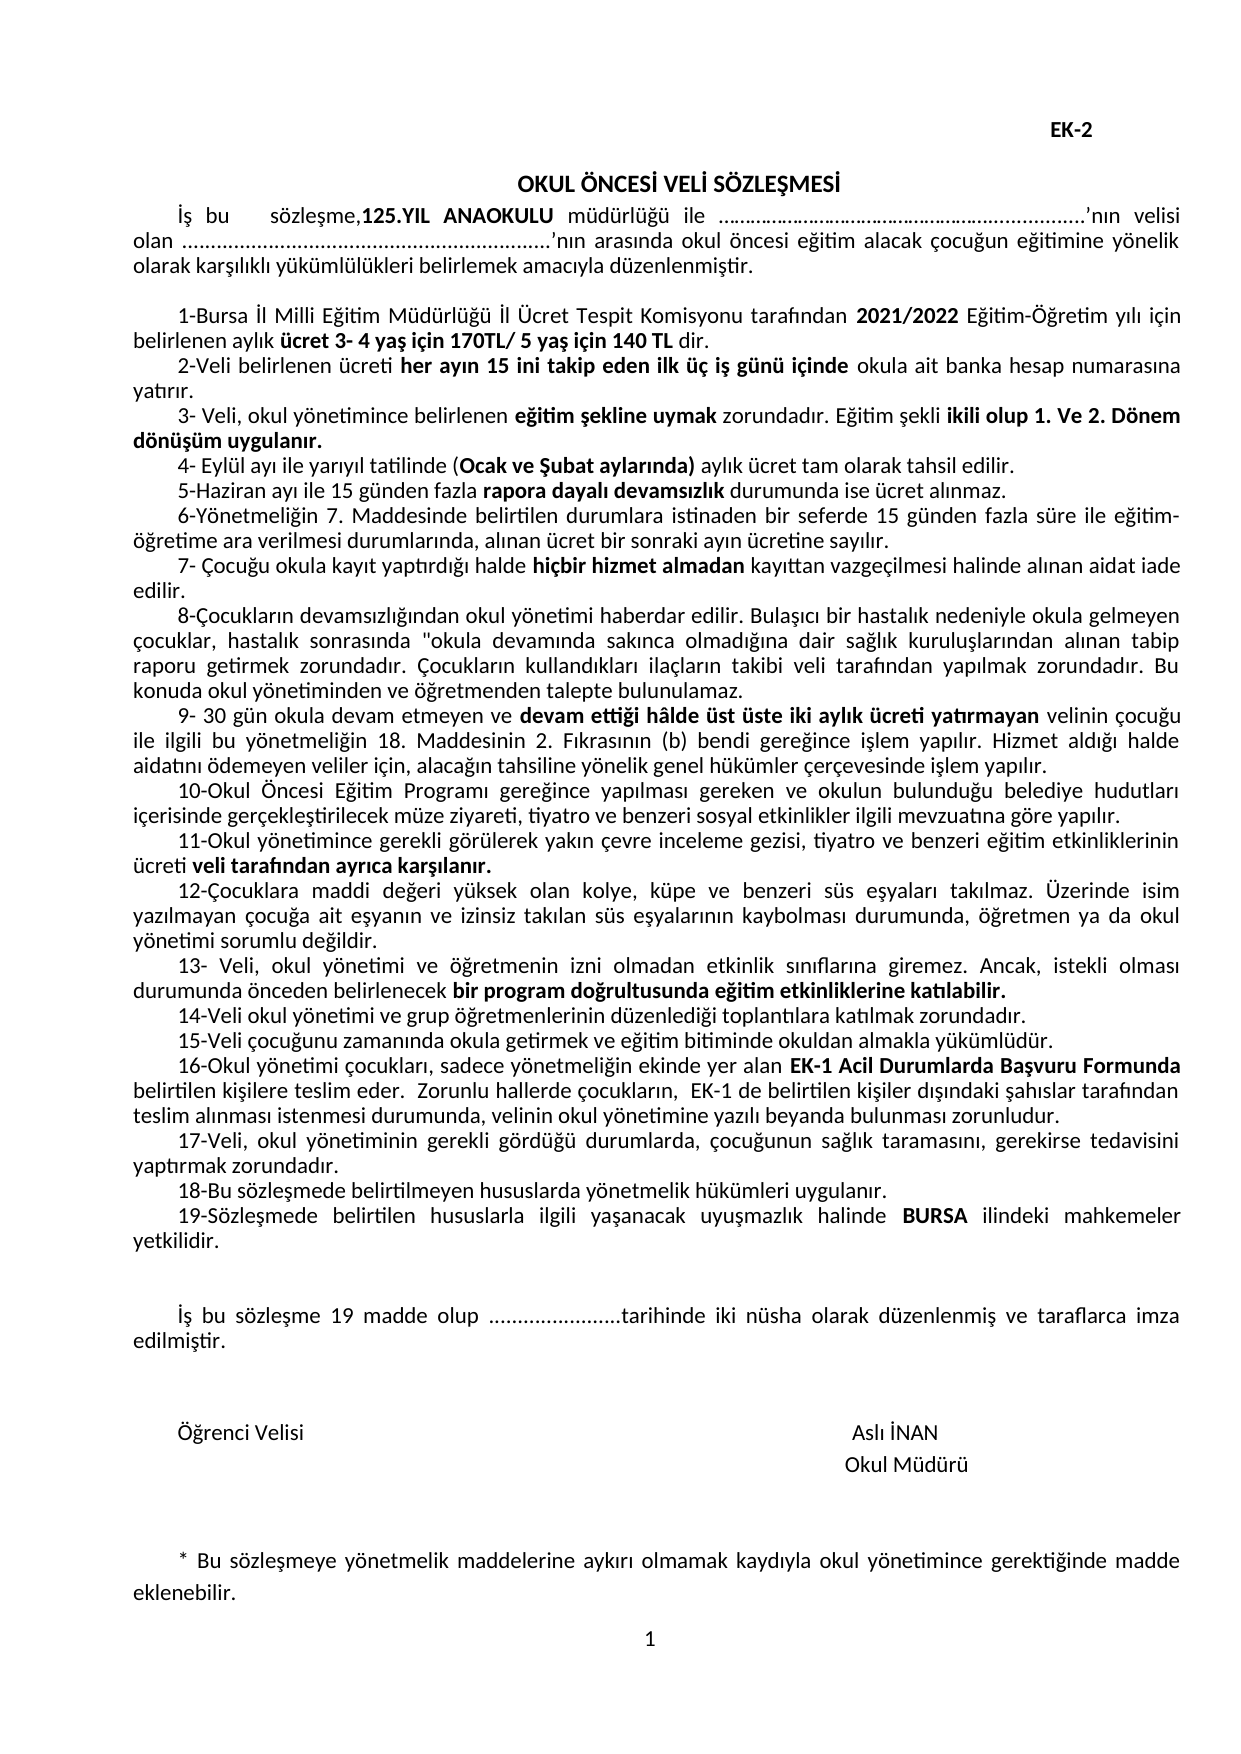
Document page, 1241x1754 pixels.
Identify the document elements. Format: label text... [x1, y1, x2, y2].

text Okul Müdürü [502, 1450, 1181, 1478]
text 16-Okul yönetimi çocukları, sadece yönetmeliğin ekinde yer alan EK-1 Acil Durumlarda Başvuru Formunda belirtilen kişilere teslim eder. Zorunlu hallerde çocukların, EK-1 de belirtilen kişiler dışındaki şahıslar tarafından teslim alınması istenmesi durumunda, velinin okul yönetimine yazılı beyanda bulunması zorunludur. [133, 1053, 1181, 1128]
text 7- Çocuğu okula kayıt yaptırdığı halde hiçbir hizmet almadan kayıttan vazgeçilmesi halinde alınan aidat iade edilir. [133, 553, 1181, 603]
text 5-Haziran ayı ile 15 günden fazla rapora dayalı devamsızlık durumunda ise ücret alınmaz. [133, 478, 1181, 503]
text 2-Veli belirlenen ücreti her ayın 15 ini takip eden ilk üç iş günü içinde okula ait banka hesap numarasına yatırır. [133, 353, 1181, 403]
text 10-Okul Öncesi Eğitim Programı gereğince yapılması gereken ve okulun bulunduğu belediye hudutları içerisinde gerçekleştirilecek müze ziyareti, tiyatro ve benzeri sosyal etkinlikler ilgili mevzuatına göre yapılır. [133, 778, 1181, 828]
text OKUL ÖNCESİ VELİ SÖZLEŞMESİ [133, 168, 1181, 199]
text 4- Eylül ayı ile yarıyıl tatilinde (Ocak ve Şubat aylarında) aylık ücret tam olarak tahsil edilir. [133, 453, 1181, 478]
text İş bu sözleşme 19 madde olup .......................tarihinde iki nüsha olarak düzenlenmiş ve taraflarca imza edilmiştir. [133, 1303, 1181, 1353]
text 11-Okul yönetimince gerekli görülerek yakın çevre inceleme gezisi, tiyatro ve benzeri eğitim etkinliklerinin ücreti veli tarafından ayrıca karşılanır. [133, 828, 1181, 878]
text 9- 30 gün okula devam etmeyen ve devam ettiği hâlde üst üste iki aylık ücreti yatırmayan velinin çocuğu ile ilgili bu yönetmeliğin 18. Maddesinin 2. Fıkrasının (b) bendi gereğince işlem yapılır. Hizmet aldığı halde aidatını ödemeyen veliler için, alacağın tahsiline yönelik genel hükümler çerçevesinde işlem yapılır. [133, 703, 1181, 778]
text EK-2 [207, 115, 1092, 143]
text 3- Veli, okul yönetimince belirlenen eğitim şekline uymak zorundadır. Eğitim şekli ikili olup 1. Ve 2. Dönem dönüşüm uygulanır. [133, 403, 1181, 453]
text 18-Bu sözleşmede belirtilmeyen hususlarda yönetmelik hükümleri uygulanır. [133, 1178, 1181, 1203]
text 17-Veli, okul yönetiminin gerekli gördüğü durumlarda, çocuğunun sağlık taramasını, gerekirse tedavisini yaptırmak zorundadır. [133, 1128, 1181, 1178]
text 13- Veli, okul yönetimi ve öğretmenin izni olmadan etkinlik sınıflarına giremez. Ancak, istekli olması durumunda önceden belirlenecek bir program doğrultusunda eğitim etkinliklerine katılabilir. [133, 953, 1181, 1003]
text 15-Veli çocuğunu zamanında okula getirmek ve eğitim bitiminde okuldan almakla yükümlüdür. [133, 1028, 1181, 1053]
text 1-Bursa İl Milli Eğitim Müdürlüğü İl Ücret Tespit Komisyonu tarafından 2021/2022 Eğitim-Öğretim yılı için belirlenen aylık ücret 3- 4 yaş için 170TL/ 5 yaş için 140 TL dir. [133, 303, 1181, 353]
text 8-Çocukların devamsızlığından okul yönetimi haberdar edilir. Bulaşıcı bir hastalık nedeniyle okula gelmeyen çocuklar, hastalık sonrasında "okula devamında sakınca olmadığına dair sağlık kuruluşlarından alınan tabip raporu getirmek zorundadır. Çocukların kullandıkları ilaçların takibi veli tarafından yapılmak zorundadır. Bu konuda okul yönetiminden ve öğretmenden talepte bulunulamaz. [133, 603, 1181, 703]
text İş bu sözleşme,125.YIL ANAOKULU müdürlüğü ile …………………………………………….................’nın velisi olan ................................................................’nın arasında okul öncesi eğitim alacak çocuğun eğitimine yönelik olarak karşılıklı yükümlülükleri belirlemek amacıyla düzenlenmiştir. [133, 203, 1181, 278]
text Öğrenci Velisi Aslı İNAN [133, 1418, 1181, 1446]
text 12-Çocuklara maddi değeri yüksek olan kolye, küpe ve benzeri süs eşyaları takılmaz. Üzerinde isim yazılmayan çocuğa ait eşyanın ve izinsiz takılan süs eşyalarının kaybolması durumunda, öğretmen ya da okul yönetimi sorumlu değildir. [133, 878, 1181, 953]
text 19-Sözleşmede belirtilen hususlarla ilgili yaşanacak uyuşmazlık halinde BURSA ilindeki mahkemeler yetkilidir. [133, 1203, 1181, 1253]
text 6-Yönetmeliğin 7. Maddesinde belirtilen durumlara istinaden bir seferde 15 günden fazla süre ile eğitim-öğretime ara verilmesi durumlarında, alınan ücret bir sonraki ayın ücretine sayılır. [133, 503, 1181, 553]
text 14-Veli okul yönetimi ve grup öğretmenlerinin düzenlediği toplantılara katılmak zorundadır. [133, 1003, 1181, 1028]
text * Bu sözleşmeye yönetmelik maddelerine aykırı olmamak kaydıyla okul yönetimince gerektiğinde madde eklenebilir. [133, 1546, 1181, 1607]
